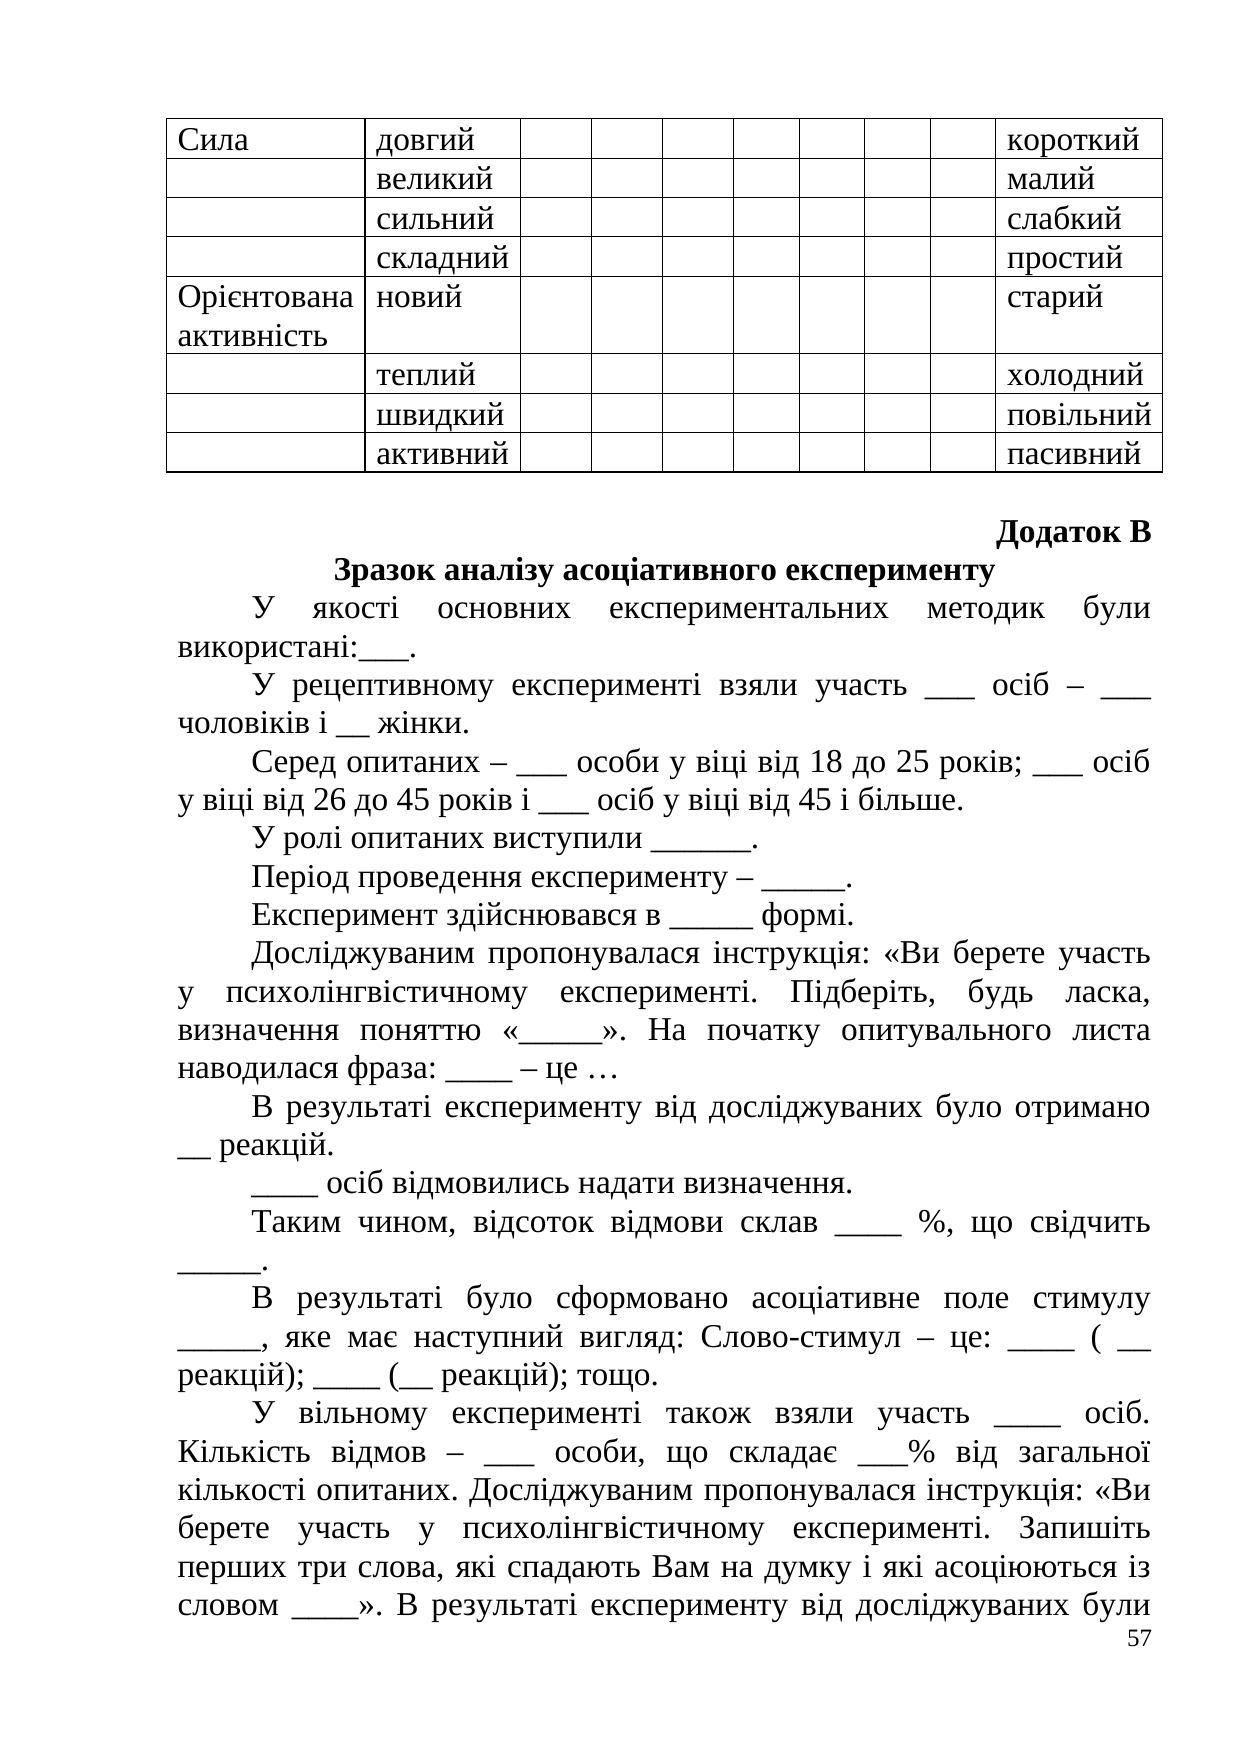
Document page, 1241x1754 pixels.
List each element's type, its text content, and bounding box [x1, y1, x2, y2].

table_cell [663, 354, 733, 393]
table_cell [865, 237, 930, 276]
table_cell [734, 394, 799, 432]
table_cell [800, 237, 864, 276]
table_cell [734, 198, 799, 236]
table_cell малий [996, 159, 1162, 197]
table_cell [800, 277, 864, 353]
text Експеримент здійснювався в _____ формі. [177, 894, 1152, 932]
table_cell [663, 198, 733, 236]
table_cell [734, 354, 799, 393]
table_cell [865, 159, 930, 197]
text Досліджуваним пропонувалася інструкція: «Ви берете участь у психолінгвістичному експерименті. Підберіть, будь ласка, визначення поняттю «_____». На початку опитувального листа наводилася фраза: ____ – це … [177, 932, 1152, 1086]
table_cell [521, 277, 591, 353]
table_cell [167, 237, 364, 276]
table_cell [931, 159, 995, 197]
table_cell [800, 394, 864, 432]
table_cell [931, 394, 995, 432]
table_cell слабкий [996, 198, 1162, 236]
table_cell активний [366, 433, 520, 471]
table_cell [592, 354, 662, 393]
table_cell пасивний [996, 433, 1162, 471]
text Серед опитаних – ___ особи у віці від 18 до 25 років; ___ осіб у віці від 26 до 45 років і ___ осіб у віці від 45 і більше. [177, 741, 1152, 817]
table_cell [931, 354, 995, 393]
table_cell [521, 237, 591, 276]
text В результаті експерименту від досліджуваних було отримано __ реакцій. [177, 1086, 1152, 1162]
table_cell сильний [366, 198, 520, 236]
table_cell [800, 354, 864, 393]
table_cell [167, 394, 364, 432]
table_cell [167, 198, 364, 236]
table_cell [521, 433, 591, 471]
text ____ осіб відмовились надати визначення. [177, 1162, 1152, 1201]
table_cell [734, 277, 799, 353]
table_cell Сила [167, 119, 364, 157]
table_cell [592, 237, 662, 276]
table_cell [865, 433, 930, 471]
table_cell [167, 354, 364, 393]
table_cell [865, 198, 930, 236]
text Період проведення експерименту – _____. [177, 856, 1152, 894]
table_cell [865, 119, 930, 157]
table_cell [734, 237, 799, 276]
table_cell [931, 433, 995, 471]
text Додаток В [177, 511, 1152, 549]
table_cell [592, 198, 662, 236]
table_cell [931, 277, 995, 353]
table_cell [931, 198, 995, 236]
table_cell [663, 119, 733, 157]
text Зразок аналізу асоціативного експерименту [177, 549, 1152, 587]
table_cell [167, 433, 364, 471]
table_cell холодний [996, 354, 1162, 393]
table_cell старий [996, 277, 1162, 353]
table_cell [521, 119, 591, 157]
table_cell [931, 119, 995, 157]
table_cell [865, 354, 930, 393]
table_cell [521, 159, 591, 197]
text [177, 1392, 1152, 1622]
table_cell [592, 394, 662, 432]
table_cell [663, 277, 733, 353]
table_cell довгий [366, 119, 520, 157]
table_cell [800, 433, 864, 471]
table_cell [865, 277, 930, 353]
table_cell великий [366, 159, 520, 197]
table_cell [663, 159, 733, 197]
table_cell [865, 394, 930, 432]
table_cell теплий [366, 354, 520, 393]
table_cell [167, 159, 364, 197]
text В результаті було сформовано асоціативне поле стимулу _____, яке має наступний вигляд: Слово-стимул – це: ____ ( __ реакцій); ____ (__ реакцій); тощо. [177, 1277, 1152, 1392]
table_cell простий [996, 237, 1162, 276]
table_cell [521, 198, 591, 236]
table_cell [521, 394, 591, 432]
table_cell [592, 119, 662, 157]
table_cell [663, 237, 733, 276]
table_cell Орієнтована активність [167, 277, 364, 353]
table_cell повільний [996, 394, 1162, 432]
table_cell [931, 237, 995, 276]
text Таким чином, відсоток відмови склав ____ %, що свідчить _____. [177, 1201, 1152, 1277]
table_cell [592, 159, 662, 197]
table_cell новий [366, 277, 520, 353]
table_cell [800, 159, 864, 197]
table_cell [592, 433, 662, 471]
table_cell короткий [996, 119, 1162, 157]
table_cell [734, 159, 799, 197]
table_cell [800, 119, 864, 157]
table_cell [800, 198, 864, 236]
text У якості основних експериментальних методик були використані:___. [177, 587, 1152, 664]
table_cell [663, 433, 733, 471]
table_cell [734, 119, 799, 157]
text У рецептивному експерименті взяли участь ___ осіб – ___ чоловіків і __ жінки. [177, 664, 1152, 741]
table_cell [663, 394, 733, 432]
table_cell [592, 277, 662, 353]
table_cell швидкий [366, 394, 520, 432]
table_cell складний [366, 237, 520, 276]
table_cell [734, 433, 799, 471]
table_cell [521, 354, 591, 393]
text У ролі опитаних виступили ______. [177, 817, 1152, 856]
